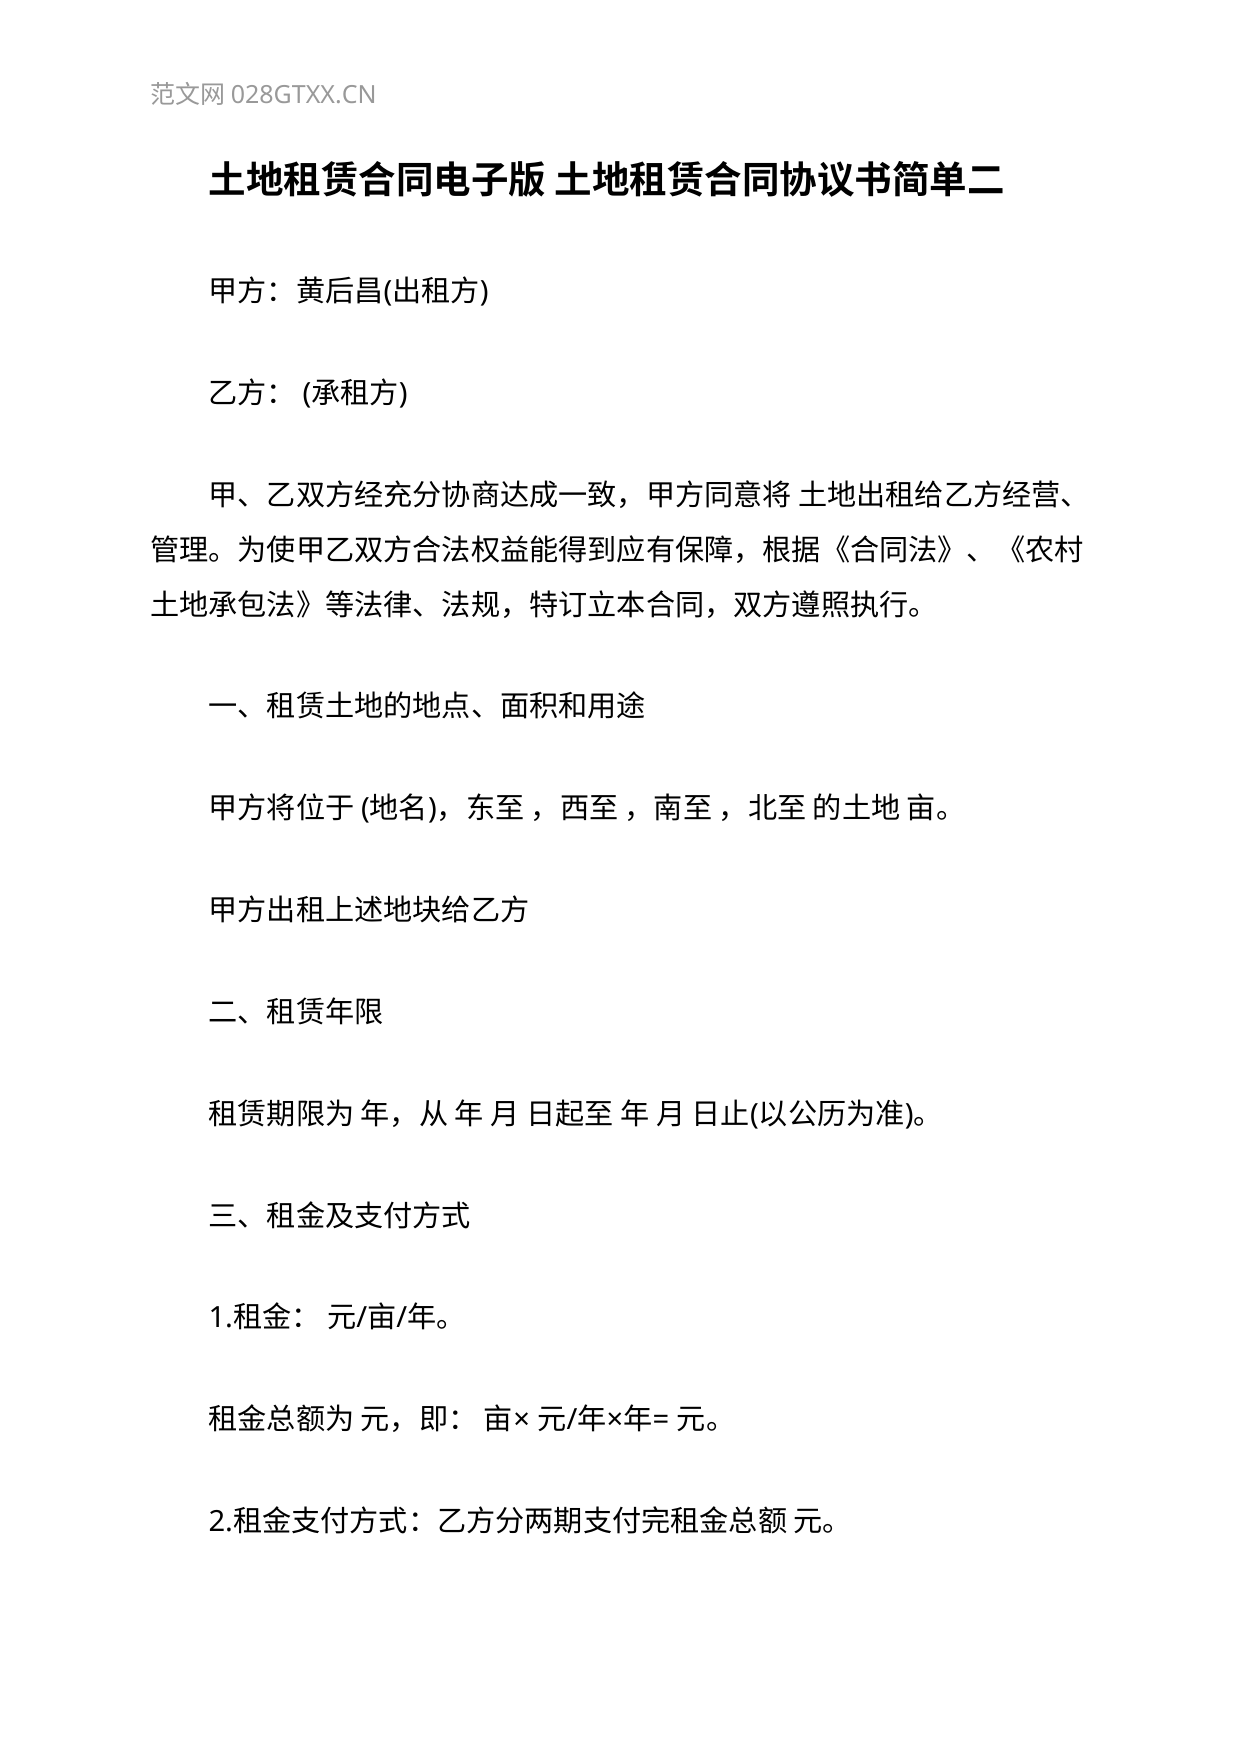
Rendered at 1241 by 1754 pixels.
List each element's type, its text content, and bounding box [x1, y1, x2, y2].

text 2.租金支付方式：乙方分两期支付完租金总额 元。 [150, 1498, 1090, 1540]
text 甲方出租上述地块给乙方 [150, 887, 1090, 929]
text 甲、乙双方经充分协商达成一致，甲方同意将 土地出租给乙方经营、管理。为使甲乙双方合法权益能得到应有保障，根据《合同法》、《农村土地承包法》等法律、法规，特订立本合同，双方遵照执行。 [150, 471, 1090, 623]
text 租金总额为 元，即： 亩× 元/年×年= 元。 [150, 1396, 1090, 1438]
text 1.租金： 元/亩/年。 [150, 1294, 1090, 1336]
text 甲方将位于 (地名)，东至 ，西至 ，南至 ，北至 的土地 亩。 [150, 785, 1090, 827]
text 二、租赁年限 [150, 988, 1090, 1031]
text 租赁期限为 年，从 年 月 日起至 年 月 日止(以公历为准)。 [150, 1090, 1090, 1133]
text 三、租金及支付方式 [150, 1192, 1090, 1234]
text 土地租赁合同电子版 土地租赁合同协议书简单二 [150, 150, 1090, 204]
text 乙方： (承租方) [150, 369, 1090, 412]
text 一、租赁土地的地点、面积和用途 [150, 683, 1090, 725]
text 甲方：黄后昌(出租方) [150, 267, 1090, 310]
